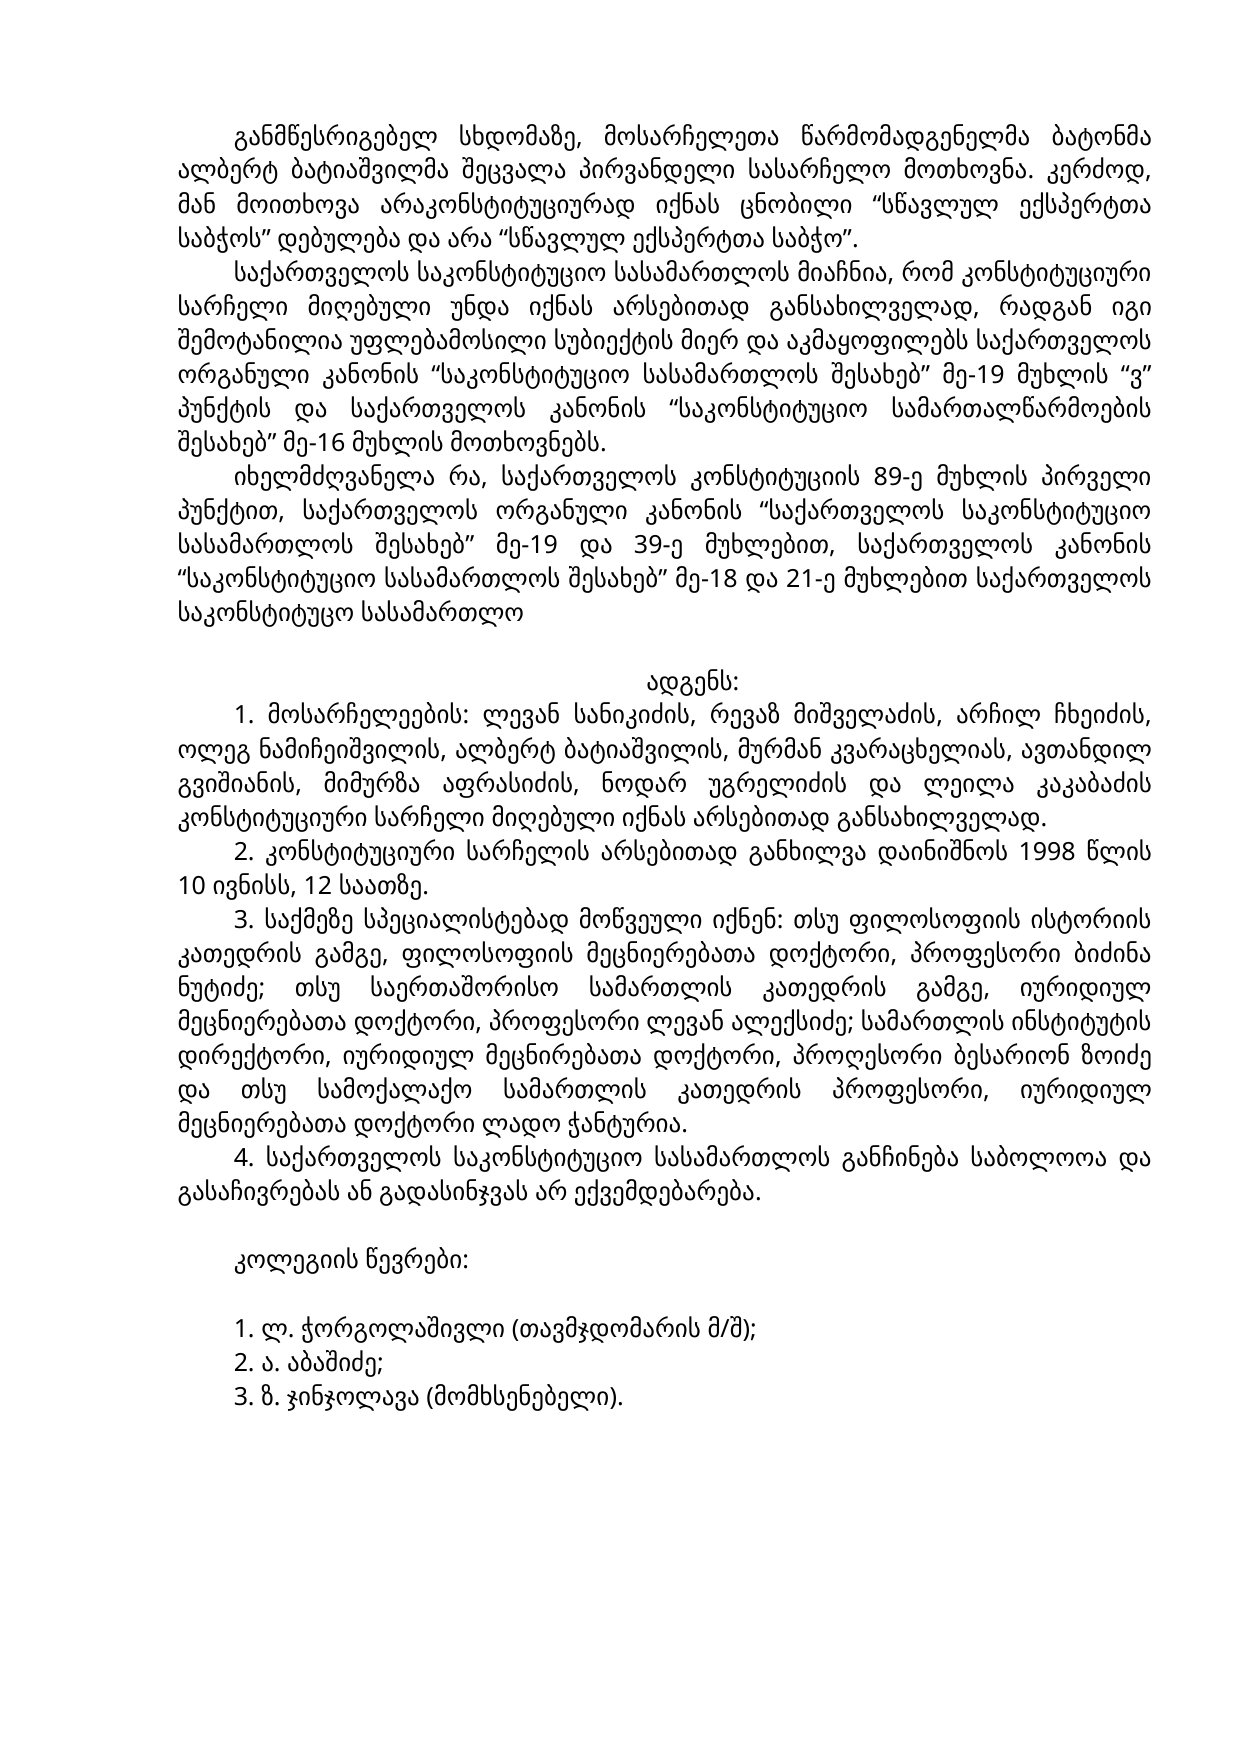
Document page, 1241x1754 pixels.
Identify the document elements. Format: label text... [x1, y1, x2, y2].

text იხელმძღვანელა რა, საქართველოს კონსტიტუციის 89-ე მუხლის პირველი პუნქტით, საქართველოს ორგანული კანონის “საქართველოს საკონსტიტუციო სასამართლოს შესახებ” მე-19 და 39-ე მუხლებით, საქართველოს კანონის “საკონსტიტუციო სასამართლოს შესახებ” მე-18 და 21-ე მუხლებით საქართველოს საკონსტიტუცო სასამართლო [177, 459, 1152, 629]
text კოლეგიის წევრები: [177, 1242, 1152, 1276]
text 1. ლ. ჭორგოლაშივლი (თავმჯდომარის მ/შ); [177, 1310, 1152, 1344]
text 3. ზ. ჯინჯოლავა (მომხსენებელი). [177, 1378, 1152, 1412]
text 1. მოსარჩელეების: ლევან სანიკიძის, რევაზ მიშველაძის, არჩილ ჩხეიძის, ოლეგ ნამიჩეიშვილის, ალბერტ ბატიაშვილის, მურმან კვარაცხელიას, ავთანდილ გვიშიანის, მიმურზა აფრასიძის, ნოდარ უგრელიძის და ლეილა კაკაბაძის კონსტიტუციური სარჩელი მიღებული იქნას არსებითად განსახილველად. [177, 697, 1152, 833]
text 2. ა. აბაშიძე; [177, 1344, 1152, 1378]
text 3. საქმეზე სპეციალისტებად მოწვეული იქნენ: თსუ ფილოსოფიის ისტორიის კათედრის გამგე, ფილოსოფიის მეცნიერებათა დოქტორი, პროფესორი ბიძინა ნუტიძე; თსუ საერთაშორისო სამართლის კათედრის გამგე, იურიდიულ მეცნიერებათა დოქტორი, პროფესორი ლევან ალექსიძე; სამართლის ინსტიტუტის დირექტორი, იურიდიულ მეცნირებათა დოქტორი, პროღესორი ბესარიონ ზოიძე და თსუ სამოქალაქო სამართლის კათედრის პროფესორი, იურიდიულ მეცნიერებათა დოქტორი ლადო ჭანტურია. [177, 902, 1152, 1140]
text ადგენს: [177, 663, 1152, 697]
text განმწესრიგებელ სხდომაზე, მოსარჩელეთა წარმომადგენელმა ბატონმა ალბერტ ბატიაშვილმა შეცვალა პირვანდელი სასარჩელო მოთხოვნა. კერძოდ, მან მოითხოვა არაკონსტიტუციურად იქნას ცნობილი “სწავლულ ექსპერტთა საბჭოს” დებულება და არა “სწავლულ ექსპერტთა საბჭო”. [177, 118, 1152, 254]
text 4. საქართველოს საკონსტიტუციო სასამართლოს განჩინება საბოლოოა და გასაჩივრებას ან გადასინჯვას არ ექვემდებარება. [177, 1140, 1152, 1208]
text 2. კონსტიტუციური სარჩელის არსებითად განხილვა დაინიშნოს 1998 წლის 10 ივნისს, 12 საათზე. [177, 833, 1152, 902]
text საქართველოს საკონსტიტუციო სასამართლოს მიაჩნია, რომ კონსტიტუციური სარჩელი მიღებული უნდა იქნას არსებითად განსახილველად, რადგან იგი შემოტანილია უფლებამოსილი სუბიექტის მიერ და აკმაყოფილებს საქართველოს ორგანული კანონის “საკონსტიტუციო სასამართლოს შესახებ” მე-19 მუხლის “ვ” პუნქტის და საქართველოს კანონის “საკონსტიტუციო სამართალწარმოების შესახებ” მე-16 მუხლის მოთხოვნებს. [177, 254, 1152, 459]
